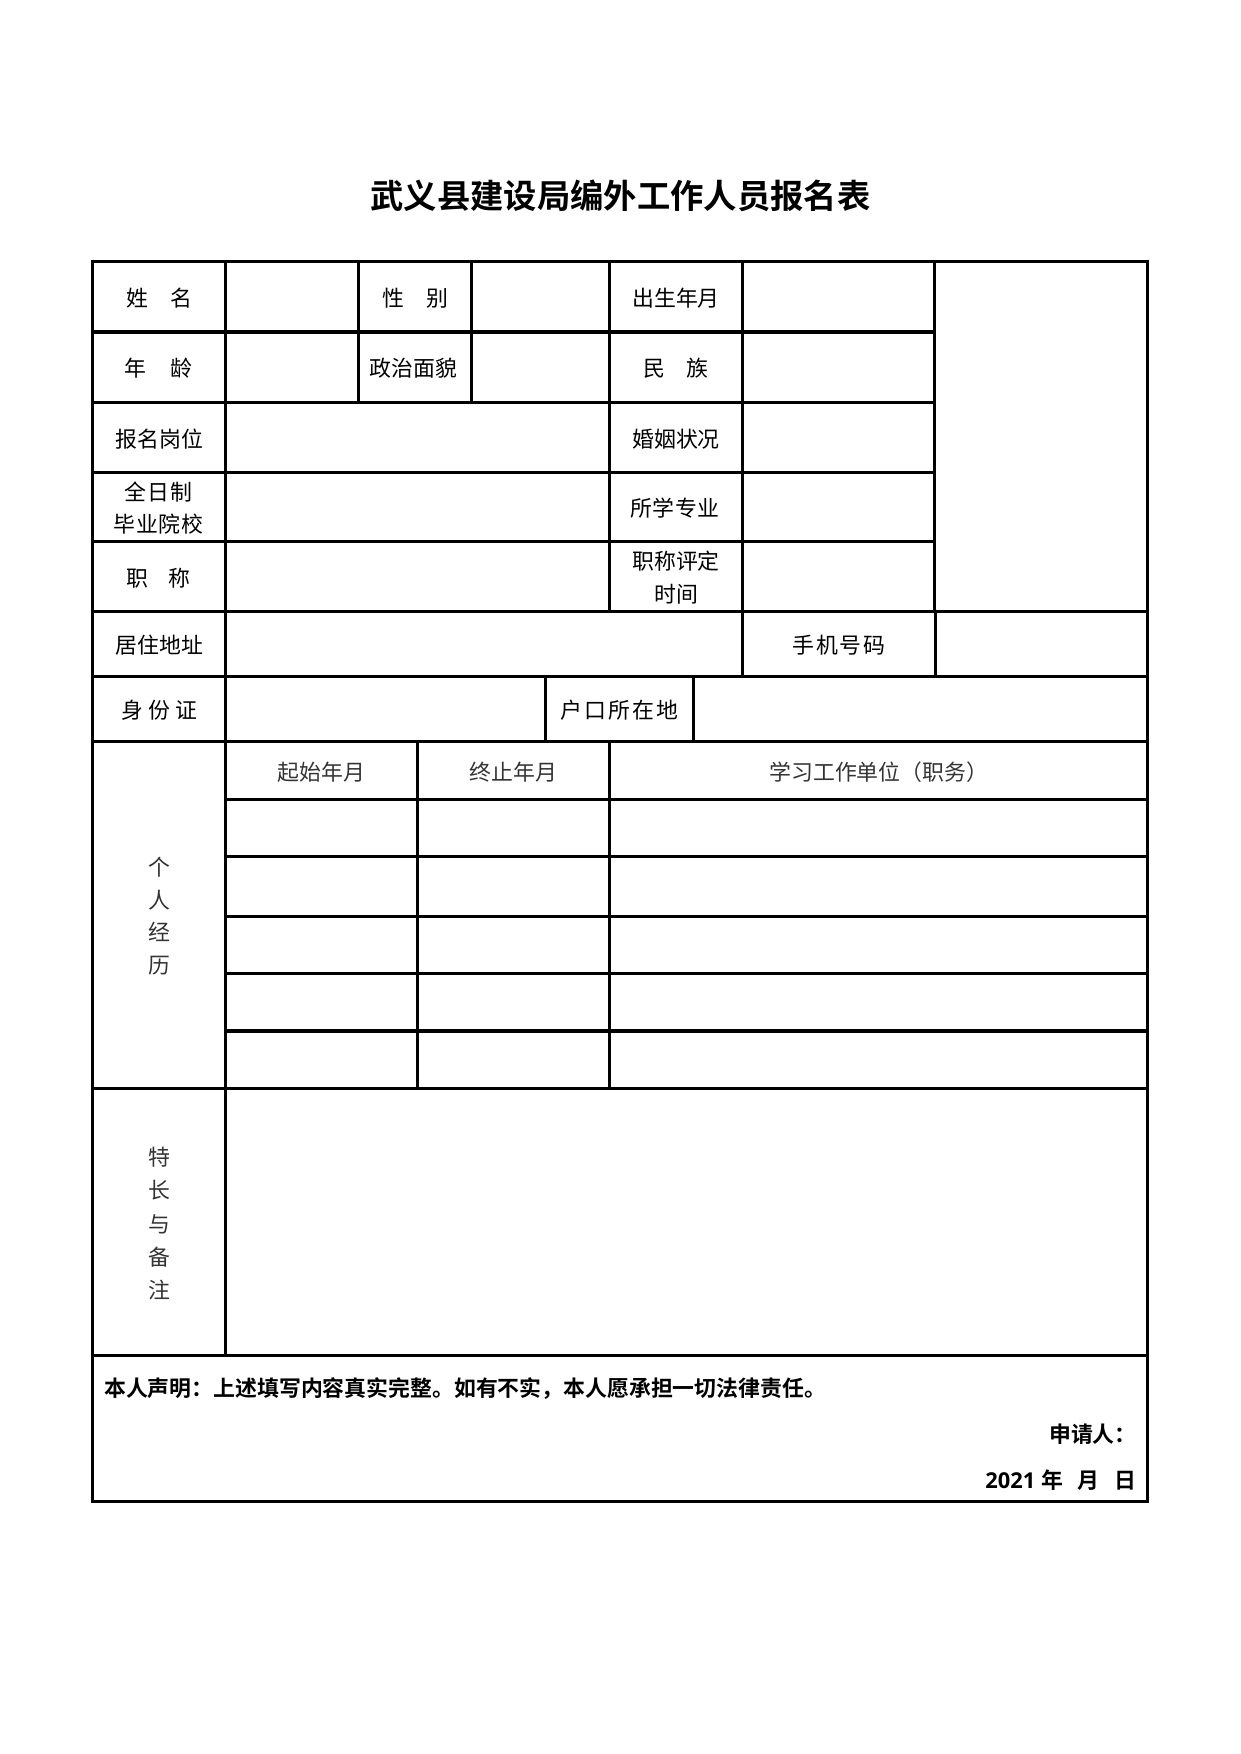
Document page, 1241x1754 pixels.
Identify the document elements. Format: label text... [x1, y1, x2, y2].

table_cell 个 人 经 历 [94, 743, 224, 1087]
table_cell [611, 1033, 1146, 1087]
table_cell [227, 543, 608, 609]
table_cell [611, 918, 1146, 972]
table_header [744, 263, 933, 330]
table_cell 政治面貌 [360, 334, 470, 401]
table_cell [227, 858, 416, 914]
table_header 姓名 [94, 263, 224, 330]
table_cell 特 长 与 备 注 [94, 1090, 224, 1354]
table_cell [611, 858, 1146, 914]
table_cell [419, 801, 608, 855]
table_cell [227, 678, 544, 740]
table_header 出生年月 [611, 263, 741, 330]
table_cell [227, 1090, 1146, 1354]
table_cell 起始年月 [227, 743, 416, 798]
table_cell 身份证 [94, 678, 224, 740]
table_header 性别 [360, 263, 470, 330]
table_cell [227, 975, 416, 1029]
table_cell 手机号码 [744, 613, 934, 675]
table_cell 居住地址 [94, 613, 224, 675]
table_cell [695, 678, 1146, 740]
table_cell 户口所在地 [547, 678, 692, 740]
table_cell [419, 1033, 608, 1087]
table_cell [744, 404, 933, 471]
table_cell 职 称 [94, 543, 224, 609]
table_cell [227, 334, 357, 401]
table_cell [473, 334, 608, 401]
text 武义县建设局编外工作人员报名表 [187, 162, 1053, 227]
table_cell [744, 334, 933, 401]
table_cell [227, 404, 608, 471]
table_cell [611, 975, 1146, 1029]
table_cell [419, 858, 608, 914]
table_cell 职称评定 时间 [611, 543, 741, 609]
table_cell [227, 613, 741, 675]
table_cell [227, 1033, 416, 1087]
table_cell [227, 918, 416, 972]
table_cell [419, 918, 608, 972]
table_cell 报名岗位 [94, 404, 224, 471]
table_cell 终止年月 [419, 743, 608, 798]
table_header [227, 263, 357, 330]
table_cell [744, 543, 933, 609]
table_header [936, 263, 1146, 609]
table_cell 全 日 制 毕 业 院 校 [94, 474, 224, 540]
table_cell [227, 801, 416, 855]
table_header [473, 263, 608, 330]
table_cell 学习工作单位（职务） [611, 743, 1146, 798]
table_cell 所 学 专 业 [611, 474, 741, 540]
table_cell [611, 801, 1146, 855]
table_cell 本人声明：上述填写内容真实完整。如有不实，本人愿承担一切法律责任。 申请人： 2021 年 月 日 [94, 1357, 1146, 1500]
table_cell [744, 474, 933, 540]
table_cell 婚姻状况 [611, 404, 741, 471]
table_cell [419, 975, 608, 1029]
table_cell 民族 [611, 334, 741, 401]
table_cell [937, 613, 1146, 675]
table_cell [227, 474, 608, 540]
table_cell 年 龄 [94, 334, 224, 401]
